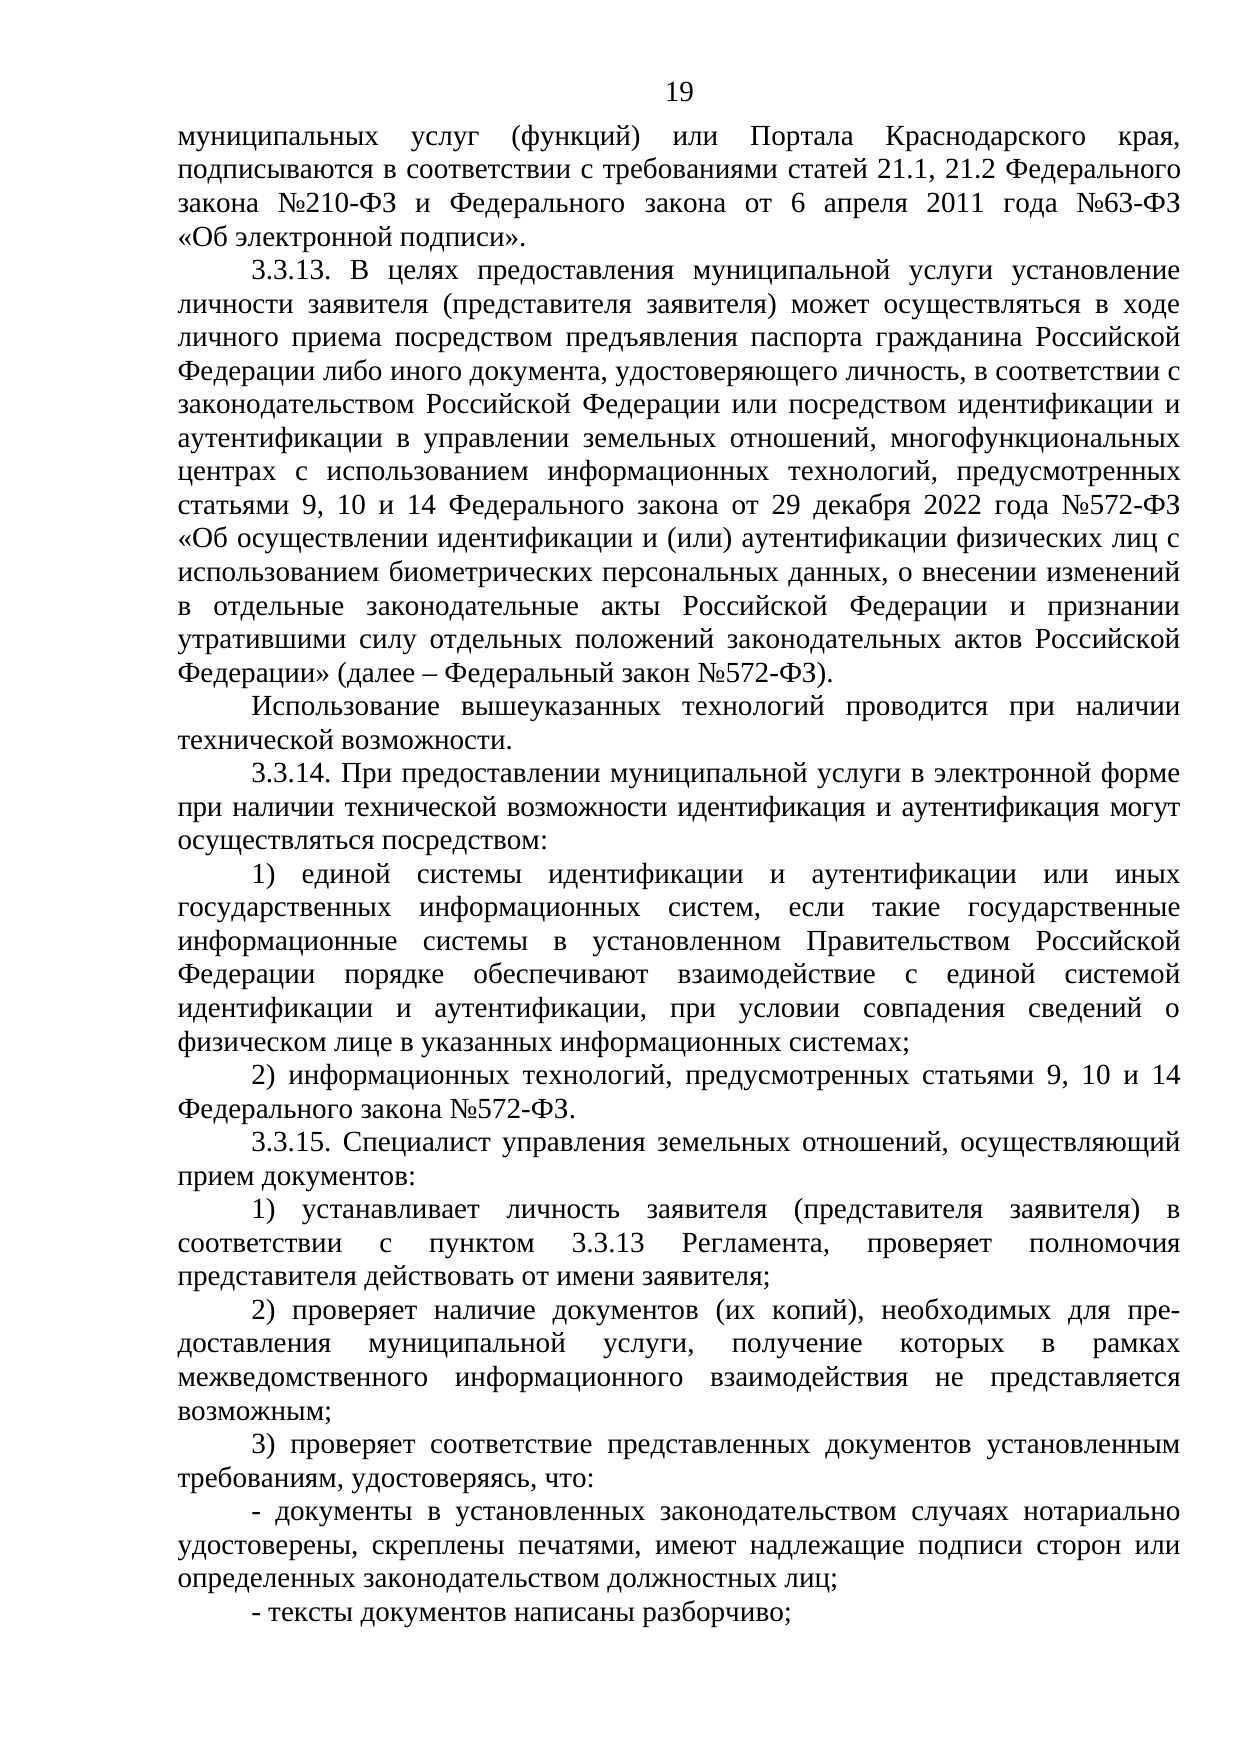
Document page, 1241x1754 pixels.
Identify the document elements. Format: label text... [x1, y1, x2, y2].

text 3.3.13. В целях предоставления муниципальной услуги установление личности заявителя (представителя заявителя) может осуществляться в ходе личного приема посредством предъявления паспорта гражданина Российской Федерации либо иного документа, удостоверяющего личность, в соответствии с законодательством Российской Федерации или посредством идентификации и аутентификации в управлении земельных отношений, многофункциональных центрах с использованием информационных технологий, предусмотренных статьями 9, 10 и 14 Федерального закона от 29 декабря 2022 года №572-ФЗ «Об осуществлении идентификации и (или) аутентификации физических лиц с использованием биометрических персональных данных, о внесении изменений в отдельные законодательные акты Российской Федерации и признании утратившими силу отдельных положений законодательных актов Российской Федерации» (далее – Федеральный закон №572-ФЗ). [177, 252, 1181, 688]
text 3) проверяет соответствие представленных документов установленным требованиям, удостоверяясь, что: [177, 1426, 1181, 1493]
text 1) устанавливает личность заявителя (представителя заявителя) в соответствии с пунктом 3.3.13 Регламента, проверяет полномочия представителя действовать от имени заявителя; [177, 1191, 1181, 1292]
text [177, 118, 1181, 252]
text - тексты документов написаны разборчиво; [177, 1594, 1181, 1627]
text 3.3.15. Специалист управления земельных отношений, осуществляющий прием документов: [177, 1124, 1181, 1191]
text 2) информационных технологий, предусмотренных статьями 9, 10 и 14 Федерального закона №572-ФЗ. [177, 1057, 1181, 1124]
text 2) проверяет наличие документов (их копий), необходимых для пре-доставления муниципальной услуги, получение которых в рамках межведомственного информационного взаимодействия не представляется возможным; [177, 1292, 1181, 1426]
text 1) единой системы идентификации и аутентификации или иных государственных информационных систем, если такие государственные информационные системы в установленном Правительством Российской Федерации порядке обеспечивают взаимодействие с единой системой идентификации и аутентификации, при условии совпадения сведений о физическом лице в указанных информационных системах; [177, 856, 1181, 1057]
text 3.3.14. При предоставлении муниципальной услуги в электронной форме при наличии технической возможности идентификация и аутентификация могут осуществляться посредством: [177, 755, 1181, 856]
text Использование вышеуказанных технологий проводится при наличии технической возможности. [177, 688, 1181, 755]
text - документы в установленных законодательством случаях нотариально удостоверены, скреплены печатями, имеют надлежащие подписи сторон или определенных законодательством должностных лиц; [177, 1493, 1181, 1594]
